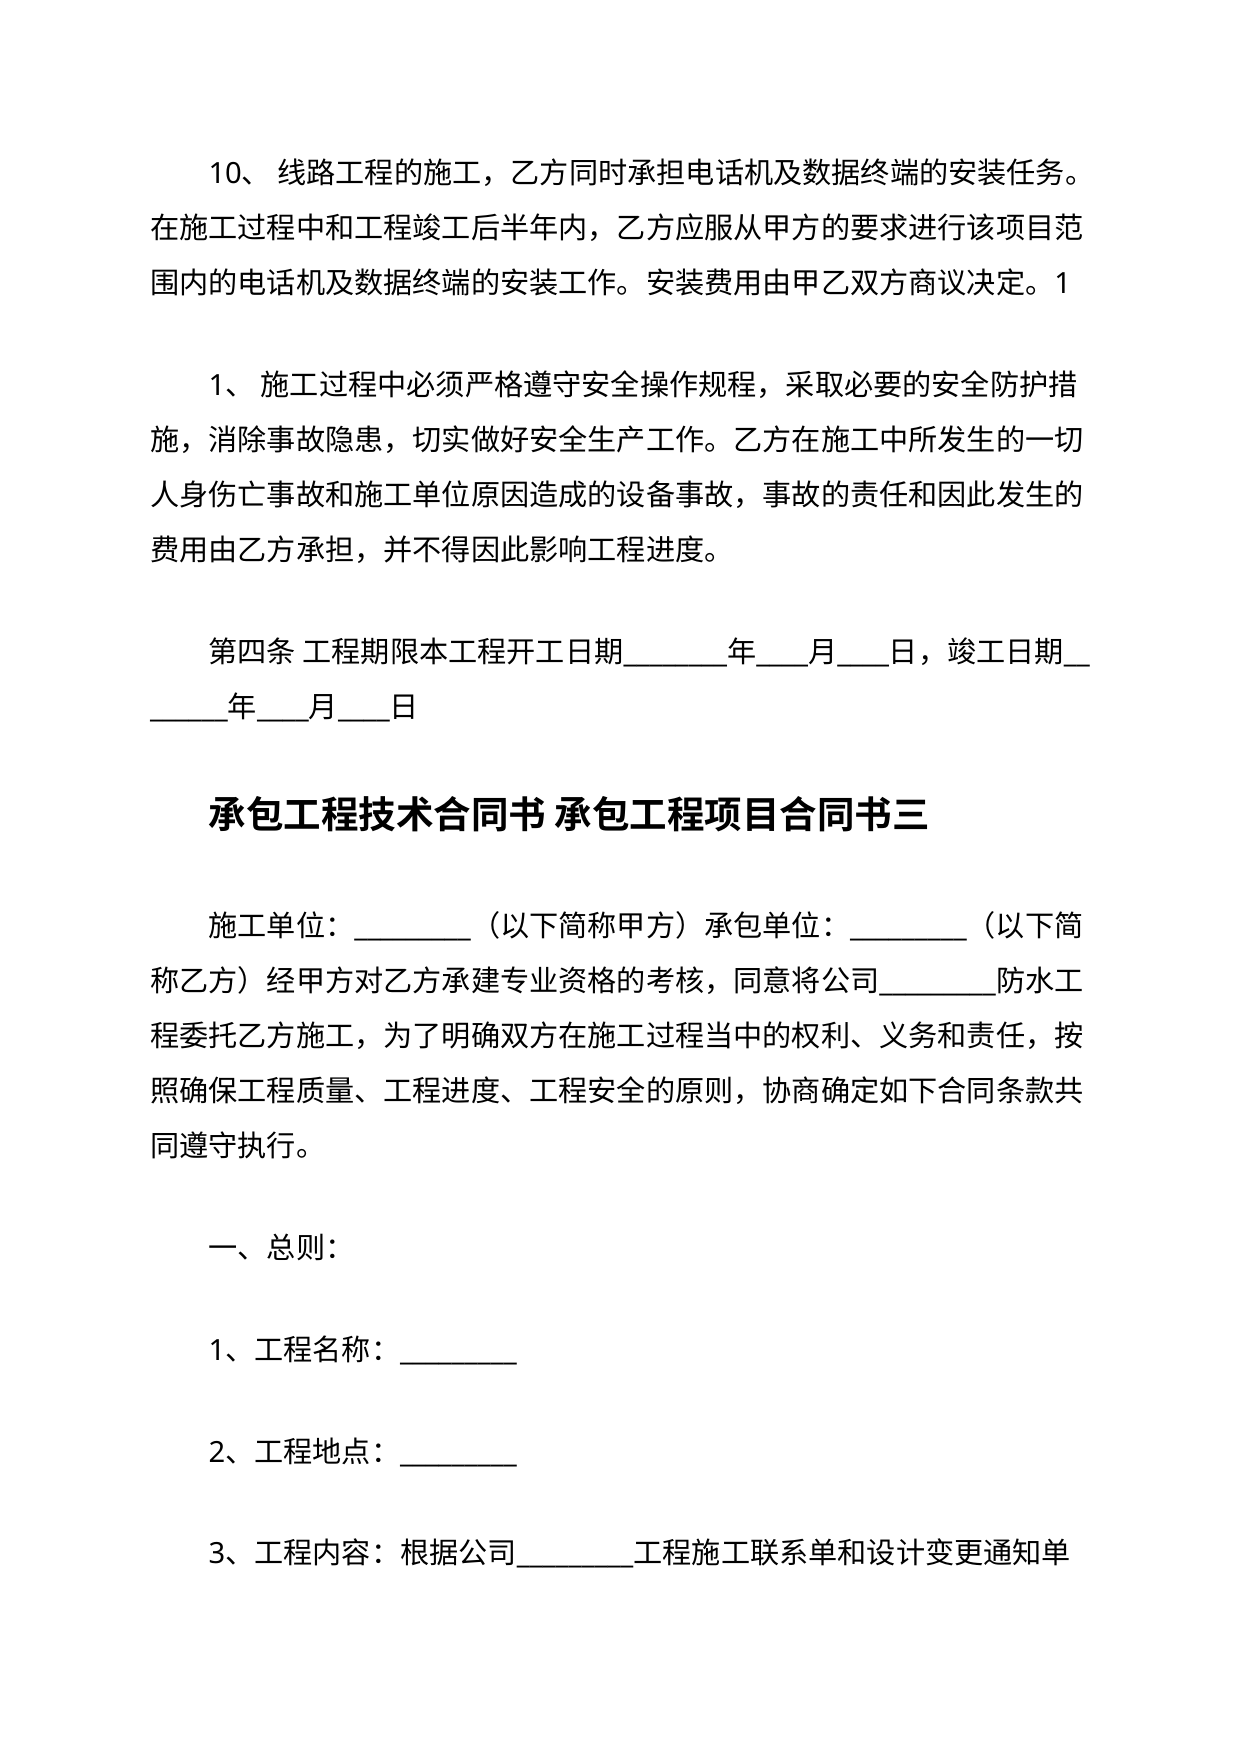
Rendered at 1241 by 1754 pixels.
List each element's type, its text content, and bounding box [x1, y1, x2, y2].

text 1、 施工过程中必须严格遵守安全操作规程，采取必要的安全防护措施，消除事故隐患，切实做好安全生产工作。乙方在施工中所发生的一切人身伤亡事故和施工单位原因造成的设备事故，事故的责任和因此发生的费用由乙方承担，并不得因此影响工程进度。 [150, 362, 1090, 569]
text 施工单位：_________（以下简称甲方）承包单位：_________（以下简称乙方）经甲方对乙方承建专业资格的考核，同意将公司_________防水工程委托乙方施工，为了明确双方在施工过程当中的权利、义务和责任，按照确保工程质量、工程进度、工程安全的原则，协商确定如下合同条款共同遵守执行。 [150, 903, 1090, 1165]
text 1、工程名称：_________ [150, 1326, 1090, 1368]
text 2、工程地点：_________ [150, 1428, 1090, 1471]
text 一、总则： [150, 1224, 1090, 1267]
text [150, 1530, 1090, 1572]
text 10、 线路工程的施工，乙方同时承担电话机及数据终端的安装任务。在施工过程中和工程竣工后半年内，乙方应服从甲方的要求进行该项目范围内的电话机及数据终端的安装工作。安装费用由甲乙双方商议决定。1 [150, 150, 1090, 302]
text 承包工程技术合同书 承包工程项目合同书三 [150, 785, 1090, 840]
text 第四条 工程期限本工程开工日期________年____月____日，竣工日期________年____月____日 [150, 628, 1090, 726]
